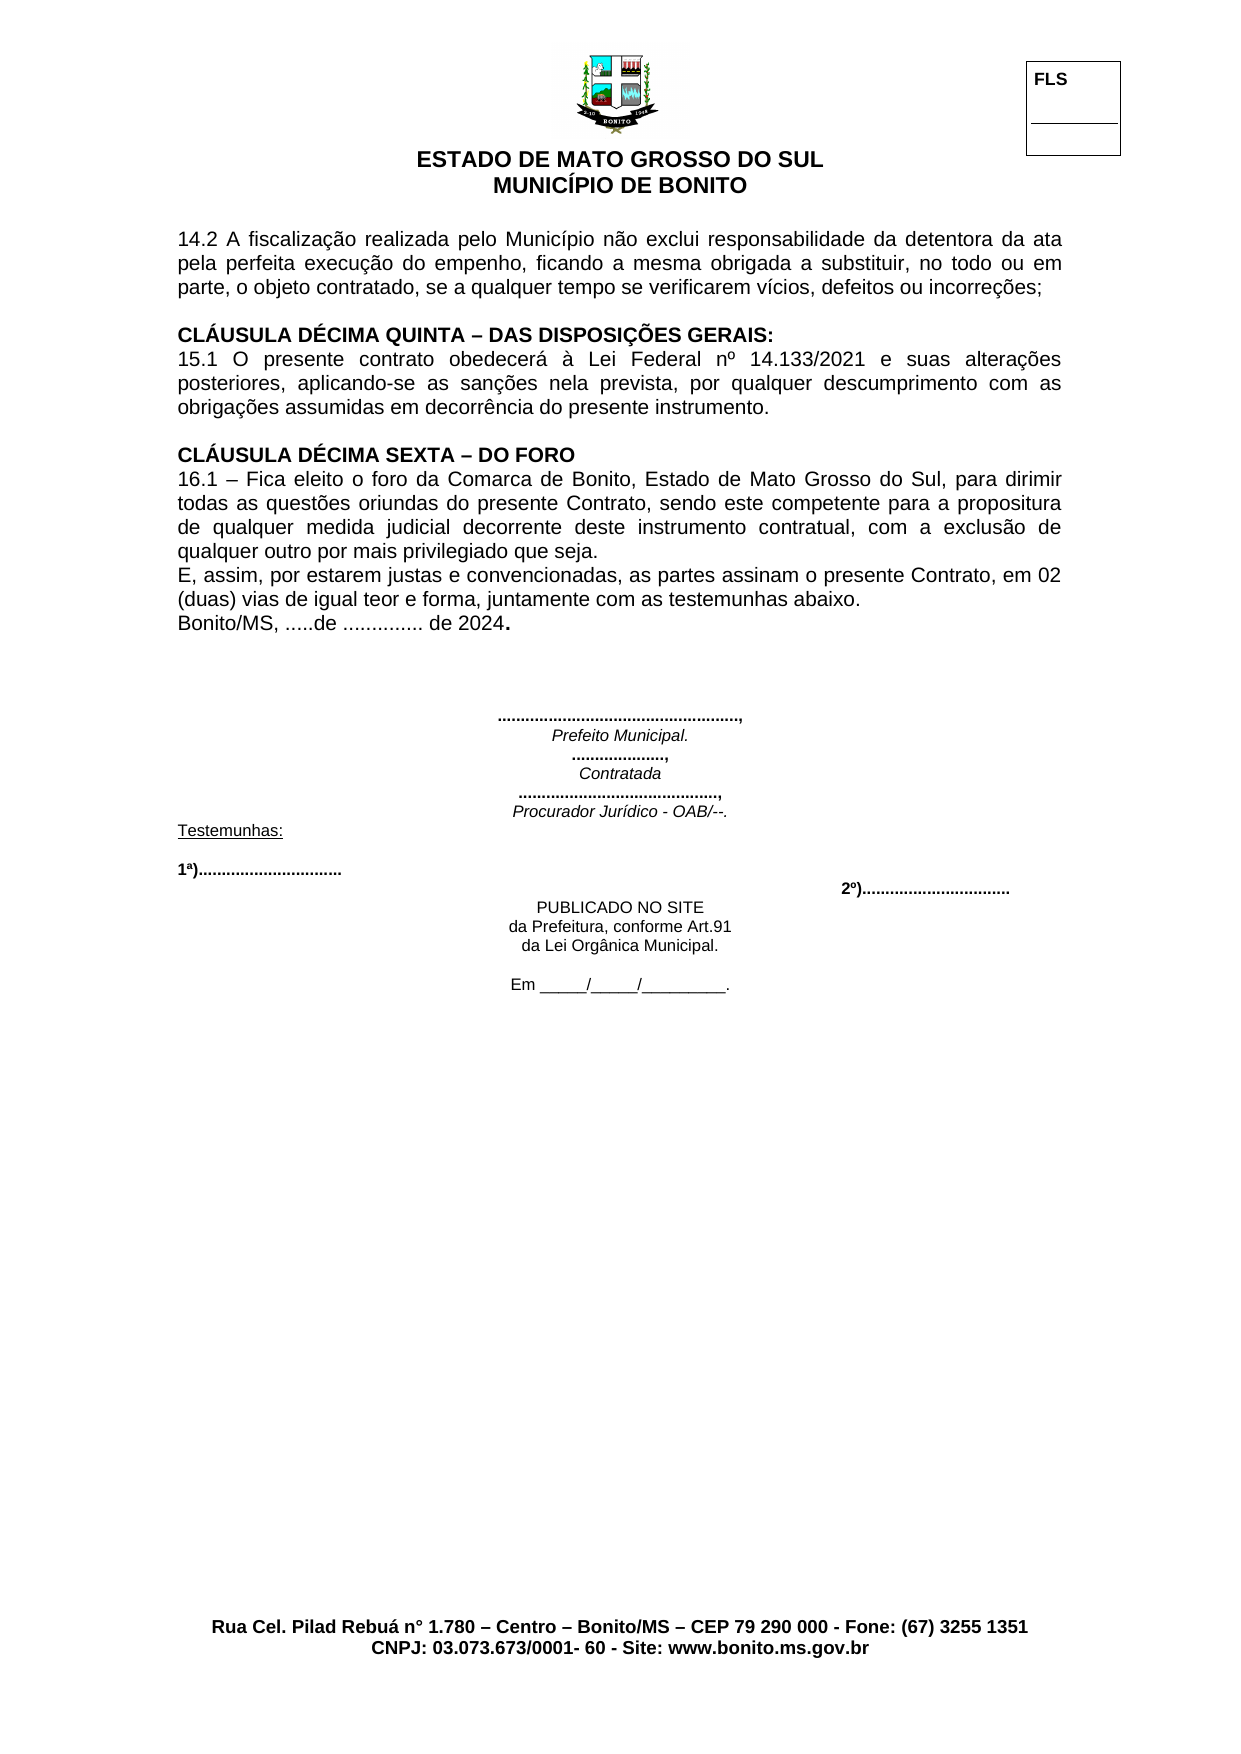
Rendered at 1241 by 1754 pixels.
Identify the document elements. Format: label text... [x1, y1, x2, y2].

text ...................., [177, 744, 1063, 764]
picture [551, 42, 690, 139]
text Contratada [177, 764, 1063, 783]
text ..........................................., [177, 783, 1063, 802]
text 1ª)............................... 2º)................................ [177, 859, 1063, 898]
text CLÁUSULA DÉCIMA SEXTA – DO FORO [177, 443, 1063, 467]
text ...................................................., [177, 706, 1063, 725]
text Em _____/_____/_________. [177, 974, 1063, 994]
text E, assim, por estarem justas e convencionadas, as partes assinam o presente Contrato, em 02 (duas) vias de igual teor e forma, juntamente com as testemunhas abaixo. [177, 562, 1063, 610]
text 16.1 – Fica eleito o foro da Comarca de Bonito, Estado de Mato Grosso do Sul, para dirimir todas as questões oriundas do presente Contrato, sendo este competente para a propositura de qualquer medida judicial decorrente deste instrumento contratual, com a exclusão de qualquer outro por mais privilegiado que seja. [177, 467, 1063, 562]
text Prefeito Municipal. [177, 725, 1063, 744]
title da Prefeitura, conforme Art.91 [177, 917, 1063, 936]
text 14.2 A fiscalização realizada pelo Município não exclui responsabilidade da detentora da ata pela perfeita execução do empenho, ficando a mesma obrigada a substituir, no todo ou em parte, o objeto contratado, se a qualquer tempo se verificarem vícios, defeitos ou incorreções; [177, 227, 1063, 299]
text Procurador Jurídico - OAB/--. [177, 802, 1063, 821]
title PUBLICADO NO SITE [177, 898, 1063, 917]
text 15.1 O presente contrato obedecerá à Lei Federal nº 14.133/2021 e suas alterações posteriores, aplicando-se as sanções nela prevista, por qualquer descumprimento com as obrigações assumidas em decorrência do presente instrumento. [177, 347, 1063, 419]
text Testemunhas: [177, 821, 1063, 840]
text CLÁUSULA DÉCIMA QUINTA – DAS DISPOSIÇÕES GERAIS: [177, 323, 1063, 347]
title da Lei Orgânica Municipal. [177, 936, 1063, 955]
text Bonito/MS, .....de .............. de 2024. [177, 610, 1063, 634]
